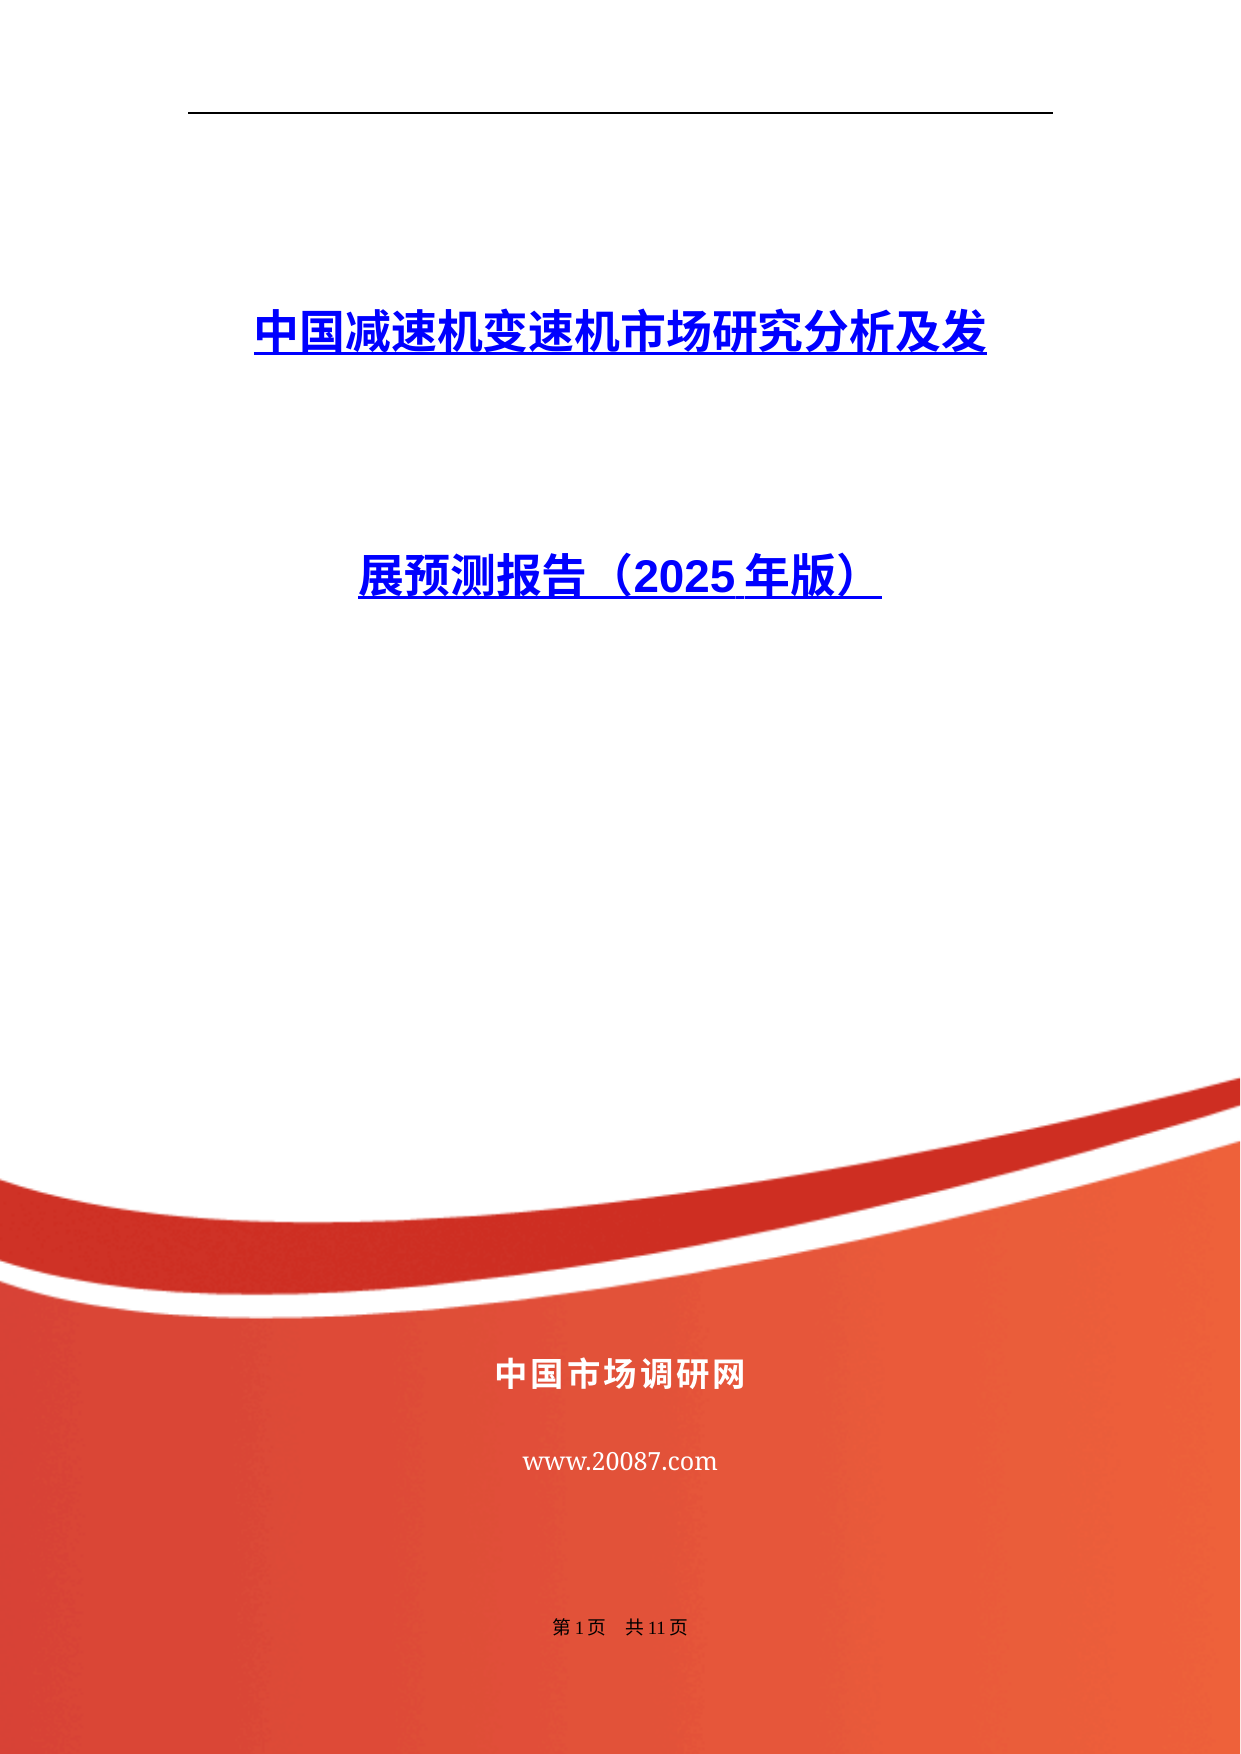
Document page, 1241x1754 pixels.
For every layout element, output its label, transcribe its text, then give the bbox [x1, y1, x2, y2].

table_header 中国减速机变速机市场研究分析及发展预测报告（2025年版） [188, 207, 1053, 773]
subtitle 中国市场调研网 [187, 1339, 1053, 1404]
text www.20087.com [187, 1428, 1053, 1493]
picture [0, 1006, 1241, 1754]
